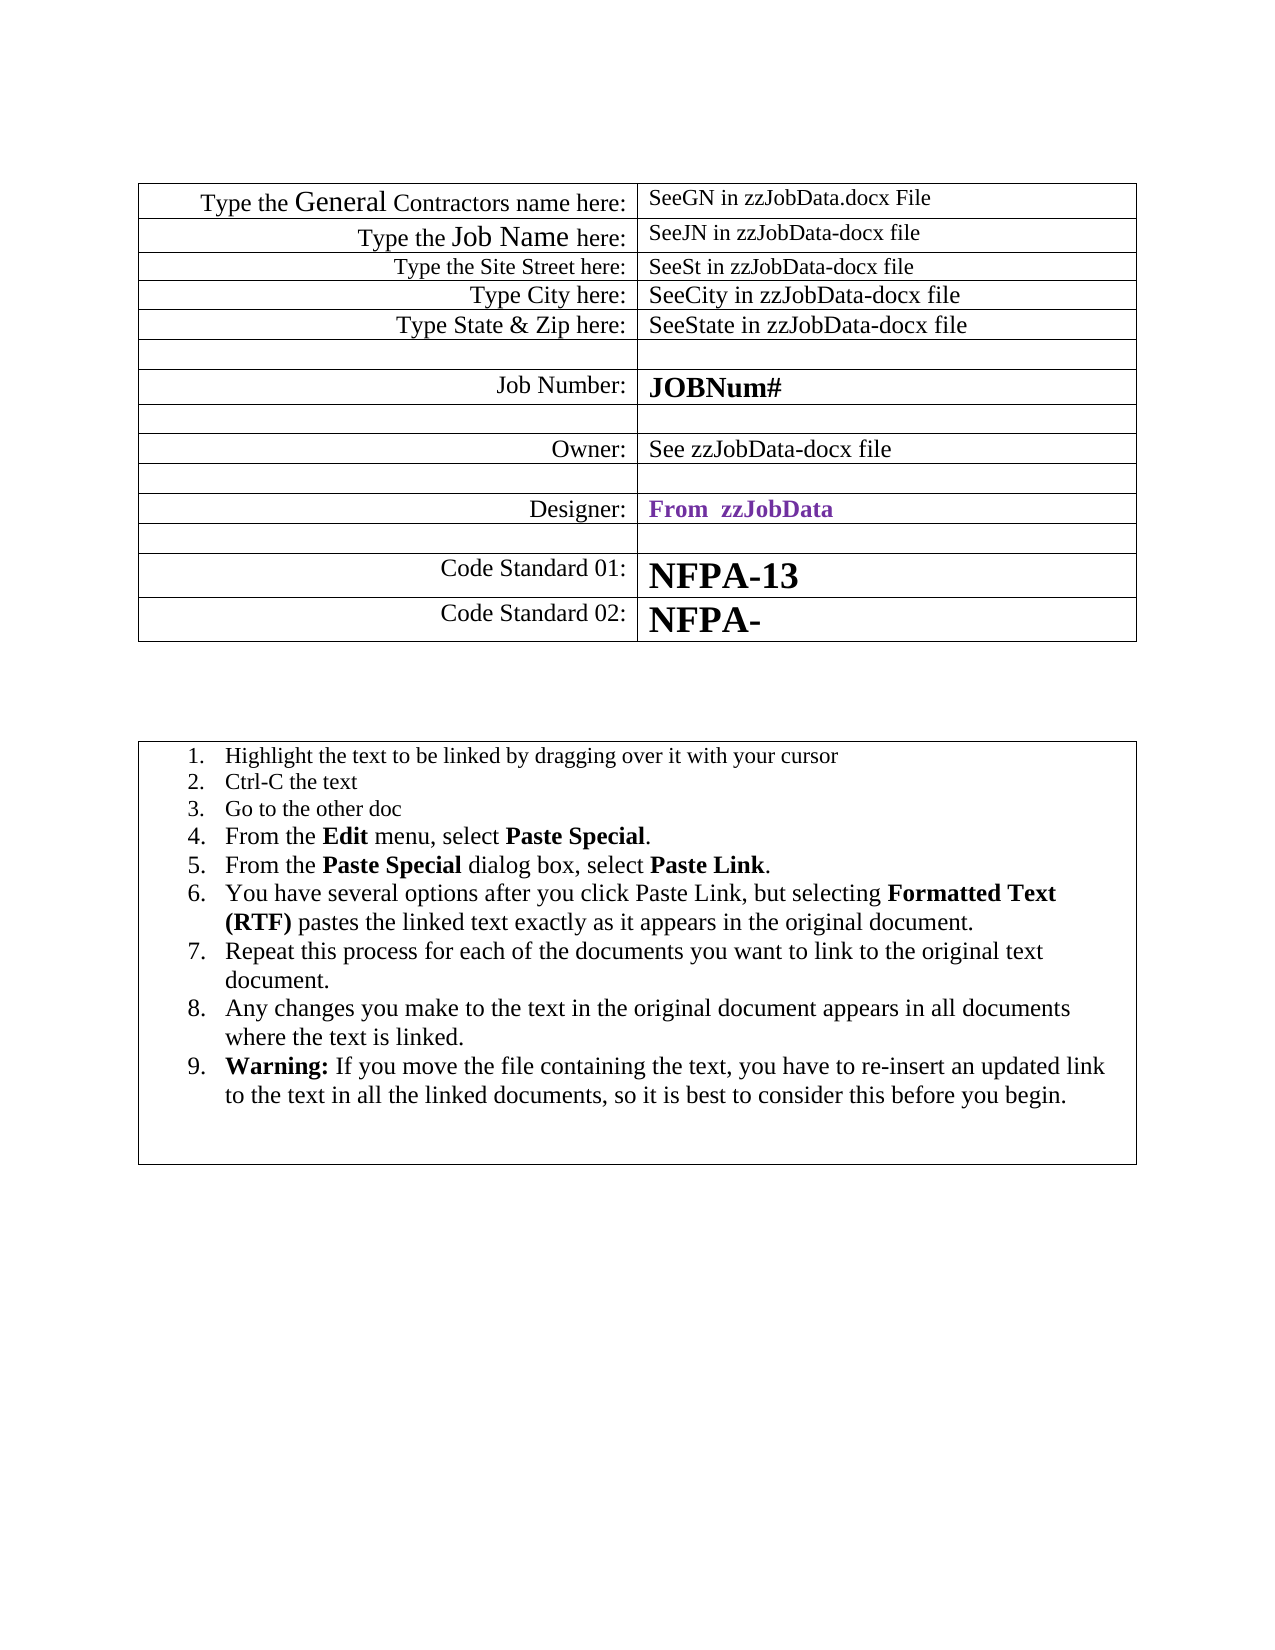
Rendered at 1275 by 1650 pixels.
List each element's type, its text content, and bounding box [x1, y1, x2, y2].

table_cell Designer: [139, 494, 637, 523]
table_cell [139, 405, 637, 433]
table_cell SeeCity in zzJobData-docx file [638, 281, 1136, 309]
table_cell NFPA-13 [638, 554, 1136, 597]
table_cell Job Number: [139, 370, 637, 403]
table_cell NFPA- [638, 598, 1136, 641]
table_cell SeeSt in zzJobData-docx file [638, 253, 1136, 279]
table_cell SeeJN in zzJobData-docx file [638, 219, 1136, 252]
table_cell [139, 340, 637, 369]
table_cell [139, 464, 637, 493]
table_cell Code Standard 02: [139, 598, 637, 641]
table_cell Type City here: [139, 281, 637, 309]
table_cell [638, 524, 1136, 552]
table_cell JOBNum# [638, 370, 1136, 403]
table_cell [139, 524, 637, 552]
table_cell [638, 340, 1136, 369]
table_cell Type the Job Name here: [139, 219, 637, 252]
table_cell Code Standard 01: [139, 554, 637, 597]
table_cell [638, 405, 1136, 433]
table_cell [638, 464, 1136, 493]
table_cell Type the Site Street here: [139, 253, 637, 279]
table_cell SeeState in zzJobData-docx file [638, 310, 1136, 339]
table_header Highlight the text to be linked by dragging over it with your cursor Ctrl-C the text Go to the other doc From the Edit menu, select Paste Special. From the Paste Special dialog box, select Paste Link. You have several options after you click Paste Link, but selecting Formatted Text (RTF) pastes the linked text exactly as it appears in the original document. Repeat this process for each of the documents you want to link to the original text document. Any changes you make to the text in the original document appears in all documents where the text is linked. Warning: If you move the file containing the text, you have to re-insert an updated link to the text in all the linked documents, so it is best to consider this before you begin. [139, 742, 1136, 1164]
table_cell From zzJobData [638, 494, 1136, 523]
table_header SeeGN in zzJobData.docx File [638, 184, 1136, 218]
table_header Type the General Contractors name here: [139, 184, 637, 218]
table_cell See zzJobData-docx file [638, 434, 1136, 463]
table_cell Type State & Zip here: [139, 310, 637, 339]
table_cell Owner: [139, 434, 637, 463]
